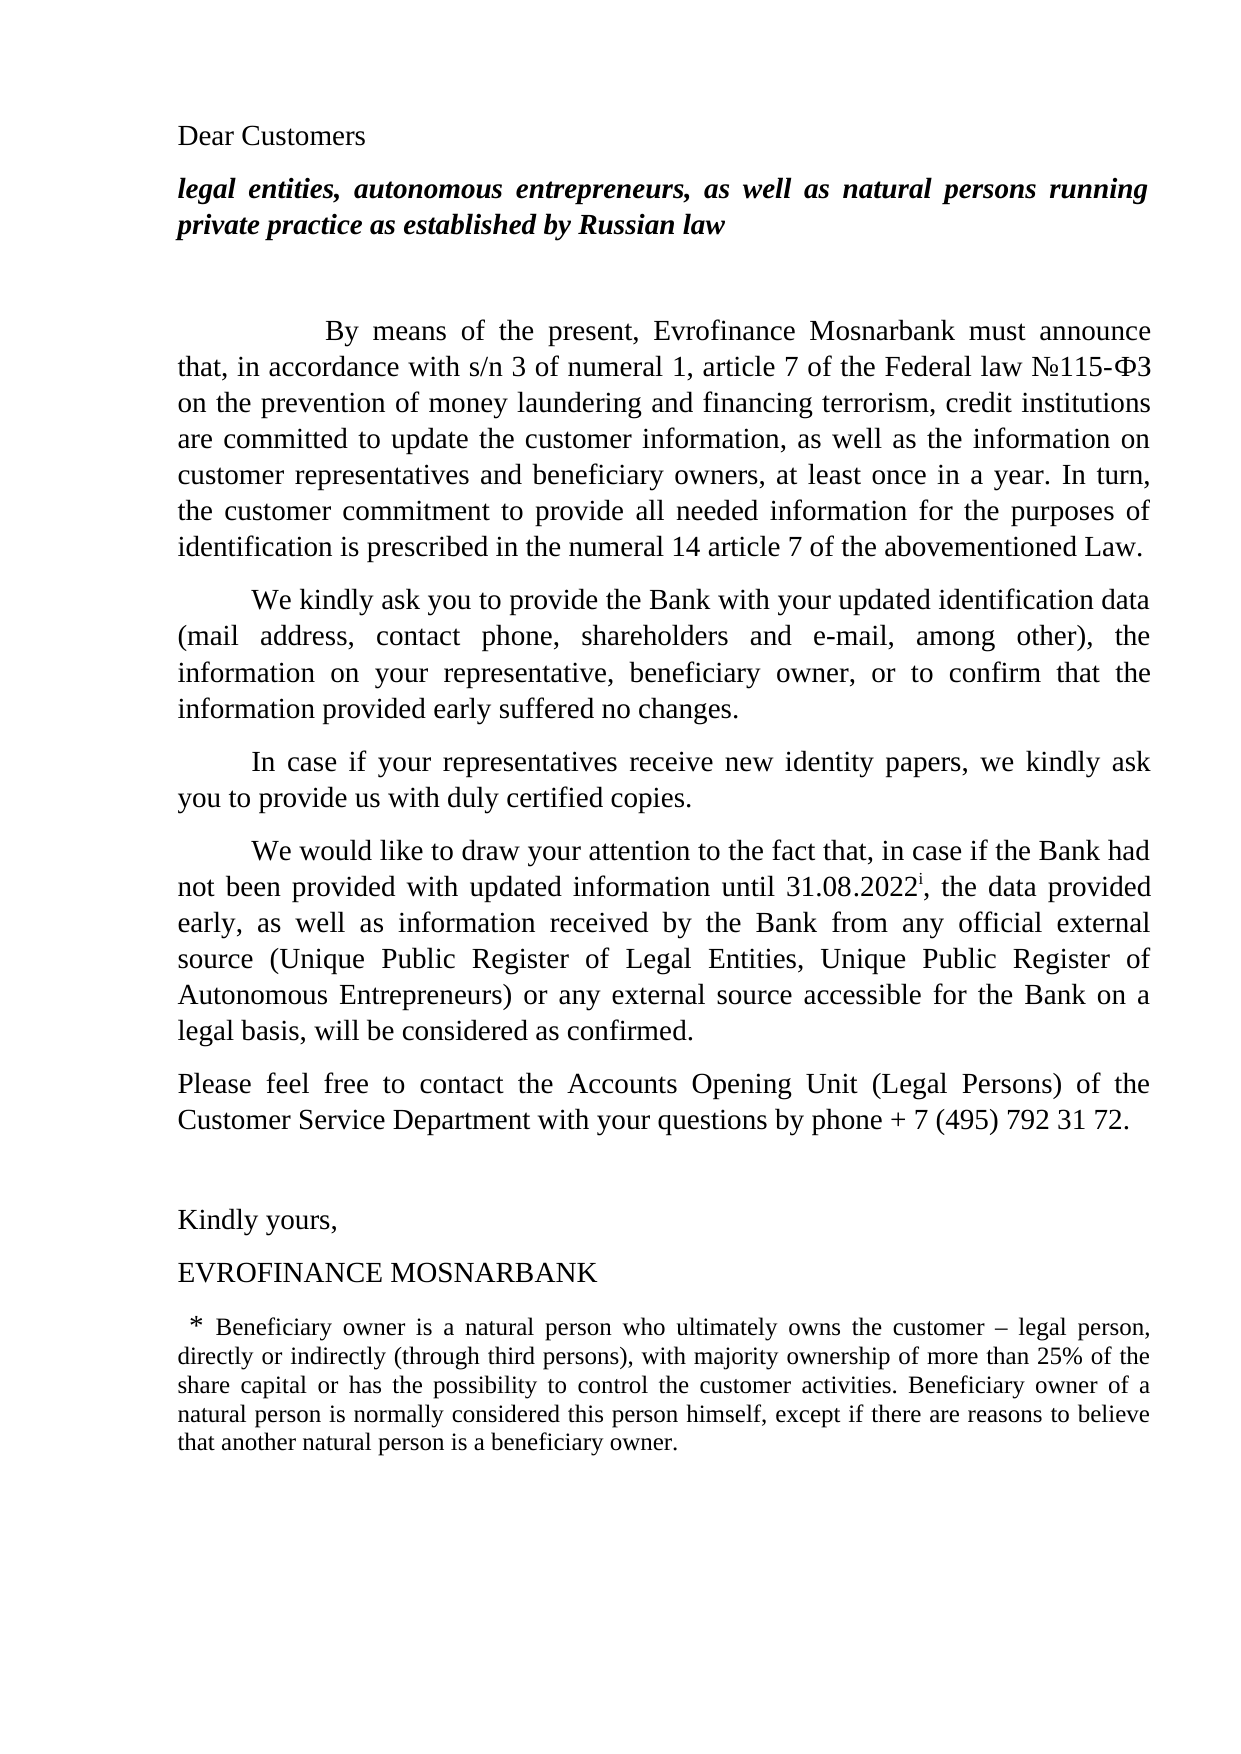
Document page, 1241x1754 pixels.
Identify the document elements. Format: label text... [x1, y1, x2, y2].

text We would like to draw your attention to the fact that, in case if the Bank had not been provided with updated information until 31.08.2022, the data provided early, as well as information received by the Bank from any official external source (Unique Public Register of Legal Entities, Unique Public Register of Autonomous Entrepreneurs) or any external source accessible for the Bank on a legal basis, will be considered as confirmed. [177, 833, 1152, 1047]
text legal entities, autonomous entrepreneurs, as well as natural persons running private practice as established by Russian law [177, 171, 1152, 241]
text Kindly yours, [177, 1202, 1152, 1236]
text In case if your representatives receive new identity papers, we kindly ask you to provide us with duly certified copies. [177, 744, 1152, 813]
text * Beneficiary owner is a natural person who ultimately owns the customer – legal person, directly or indirectly (through third persons), with majority ownership of more than 25% of the share capital or has the possibility to control the customer activities. Beneficiary owner of a natural person is normally considered this person himself, except if there are reasons to believe that another natural person is a beneficiary owner. [177, 1308, 1152, 1456]
text EVROFINANCE MOSNARBANK [177, 1255, 1152, 1288]
text We kindly ask you to provide the Bank with your updated identification data (mail address, contact phone, shareholders and e-mail, among other), the information on your representative, beneficiary owner, or to confirm that the information provided early suffered no changes. [177, 582, 1152, 724]
text Please feel free to contact the Accounts Opening Unit (Legal Persons) of the Customer Service Department with your questions by phone + 7 (495) 792 31 72. [177, 1066, 1152, 1136]
text By means of the present, Evrofinance Mosnarbank must announce that, in accordance with s/n 3 of numeral 1, article 7 of the Federal law №115-ФЗ on the prevention of money laundering and financing terrorism, credit institutions are committed to update the customer information, as well as the information on customer representatives and beneficiary owners, at least once in a year. In turn, the customer commitment to provide all needed information for the purposes of identification is prescribed in the numeral 14 article 7 of the abovementioned Law. [177, 313, 1152, 563]
text Dear Customers [177, 118, 1152, 152]
